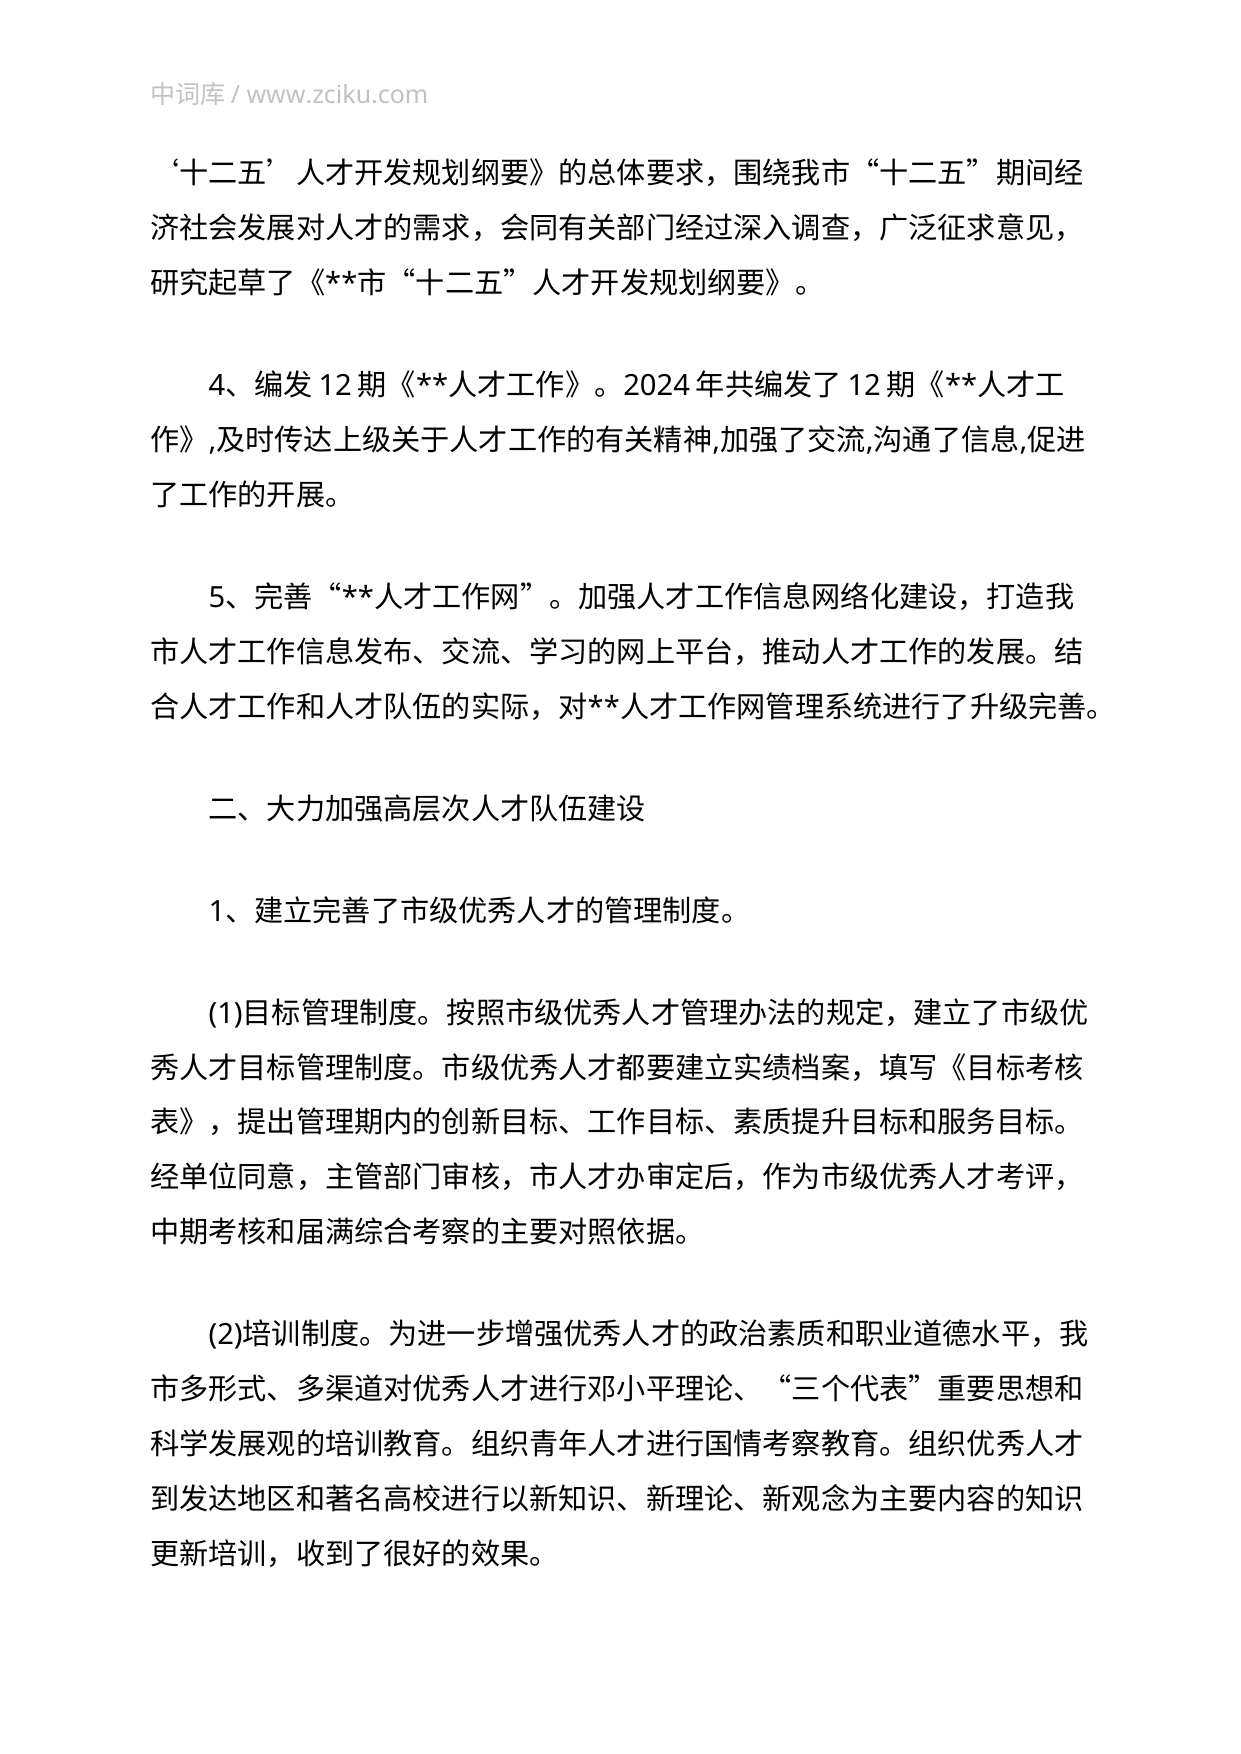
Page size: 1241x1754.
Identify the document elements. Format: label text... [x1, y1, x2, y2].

text 5、完善“**人才工作网”。加强人才工作信息网络化建设，打造我市人才工作信息发布、交流、学习的网上平台，推动人才工作的发展。结合人才工作和人才队伍的实际，对**人才工作网管理系统进行了升级完善。 [150, 573, 1090, 726]
text 1、建立完善了市级优秀人才的管理制度。 [150, 887, 1090, 929]
text (1)目标管理制度。按照市级优秀人才管理办法的规定，建立了市级优秀人才目标管理制度。市级优秀人才都要建立实绩档案，填写《目标考核表》，提出管理期内的创新目标、工作目标、素质提升目标和服务目标。经单位同意，主管部门审核，市人才办审定后，作为市级优秀人才考评，中期考核和届满综合考察的主要对照依据。 [150, 989, 1090, 1251]
text 二、大力加强高层次人才队伍建设 [150, 785, 1090, 828]
text (2)培训制度。为进一步增强优秀人才的政治素质和职业道德水平，我市多形式、多渠道对优秀人才进行邓小平理论、“三个代表”重要思想和科学发展观的培训教育。组织青年人才进行国情考察教育。组织优秀人才到发达地区和著名高校进行以新知识、新理论、新观念为主要内容的知识更新培训，收到了很好的效果。 [150, 1311, 1090, 1573]
text 4、编发12期《**人才工作》。2024年共编发了12期《**人才工作》,及时传达上级关于人才工作的有关精神,加强了交流,沟通了信息,促进了工作的开展。 [150, 362, 1090, 514]
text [150, 150, 1090, 302]
